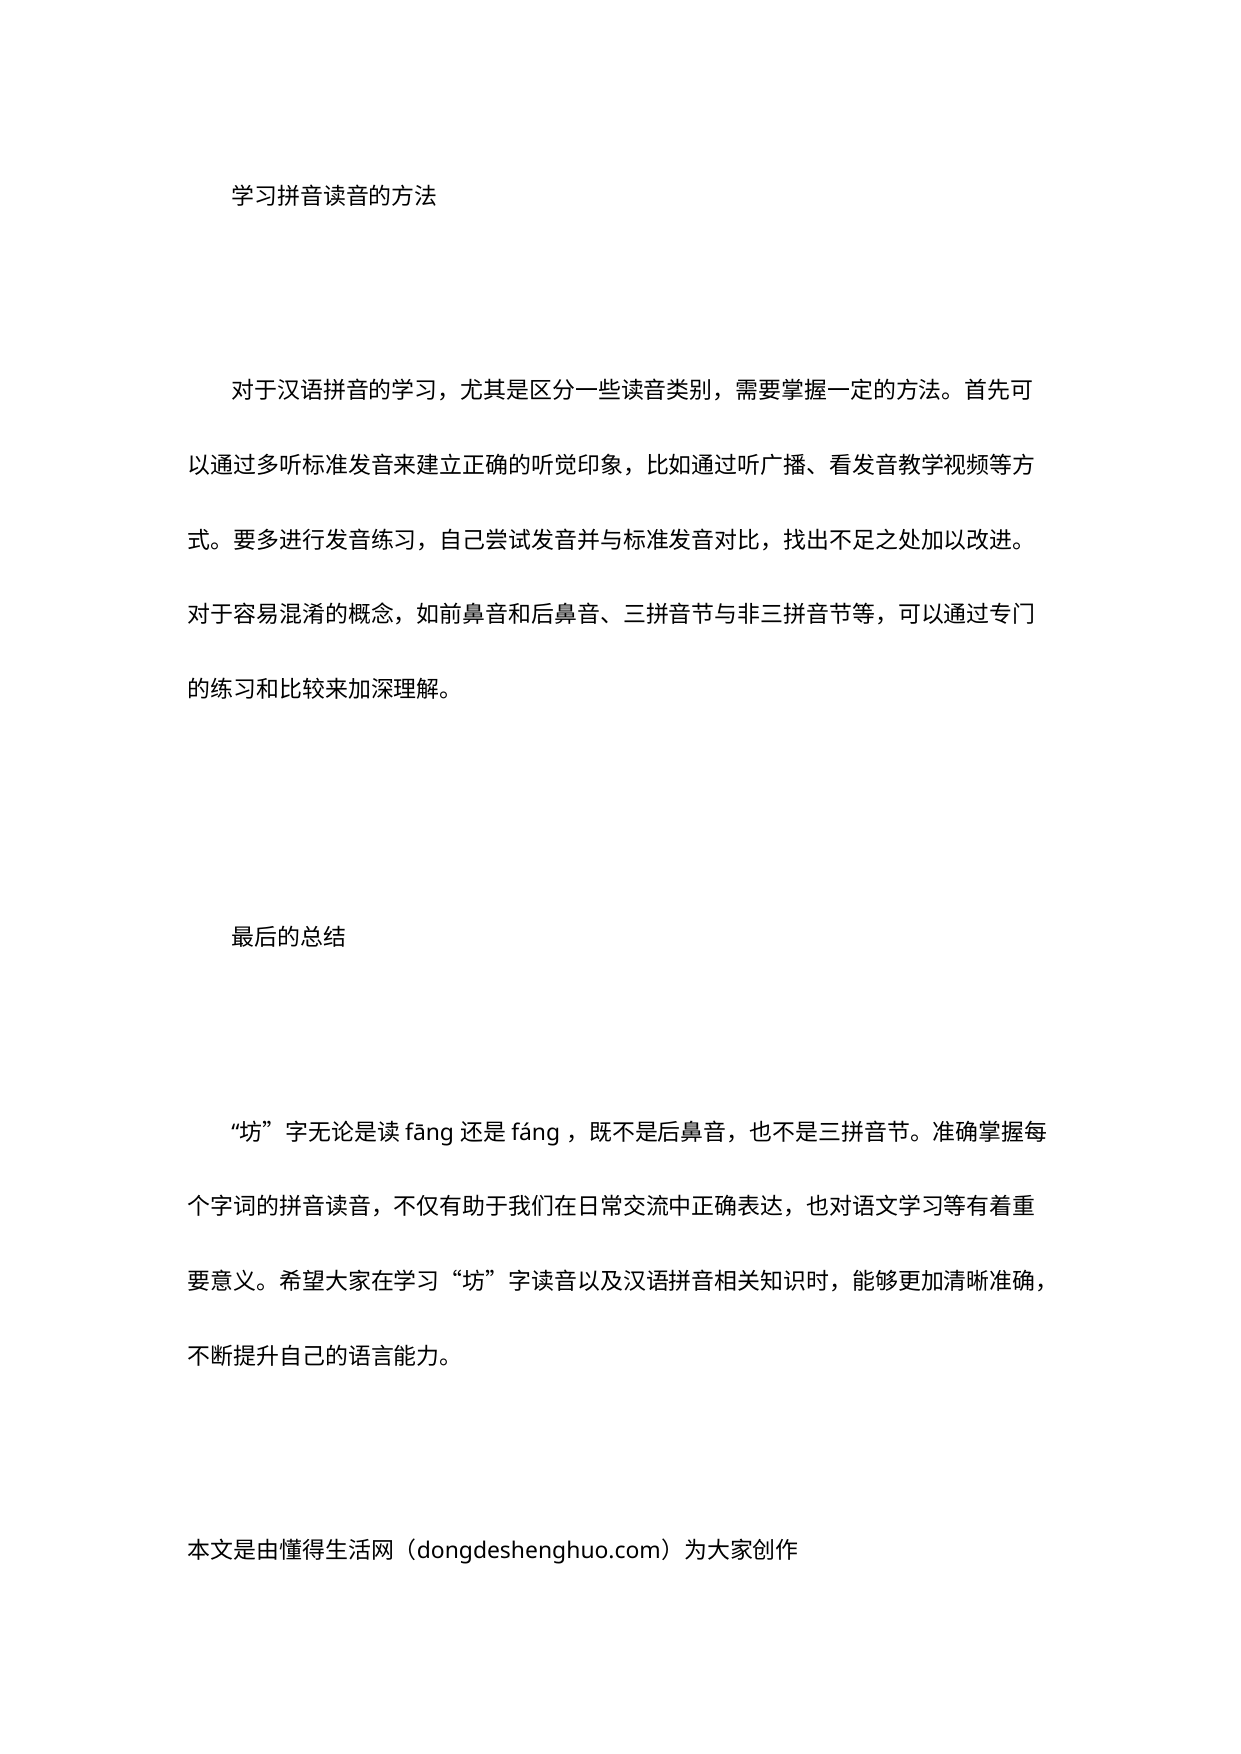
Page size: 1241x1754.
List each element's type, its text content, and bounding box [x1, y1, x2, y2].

text “坊”字无论是读 fāng 还是 fáng ，既不是后鼻音，也不是三拼音节。准确掌握每个字词的拼音读音，不仅有助于我们在日常交流中正确表达，也对语文学习等有着重要意义。希望大家在学习“坊”字读音以及汉语拼音相关知识时，能够更加清晰准确，不断提升自己的语言能力。 [187, 1098, 1053, 1387]
text 学习拼音读音的方法 [187, 162, 1053, 227]
text 对于汉语拼音的学习，尤其是区分一些读音类别，需要掌握一定的方法。首先可以通过多听标准发音来建立正确的听觉印象，比如通过听广播、看发音教学视频等方式。要多进行发音练习，自己尝试发音并与标准发音对比，找出不足之处加以改进。对于容易混淆的概念，如前鼻音和后鼻音、三拼音节与非三拼音节等，可以通过专门的练习和比较来加深理解。 [187, 356, 1053, 720]
text 本文是由懂得生活网（dongdeshenghuo.com）为大家创作 [187, 1516, 1053, 1581]
text 最后的总结 [187, 903, 1053, 968]
